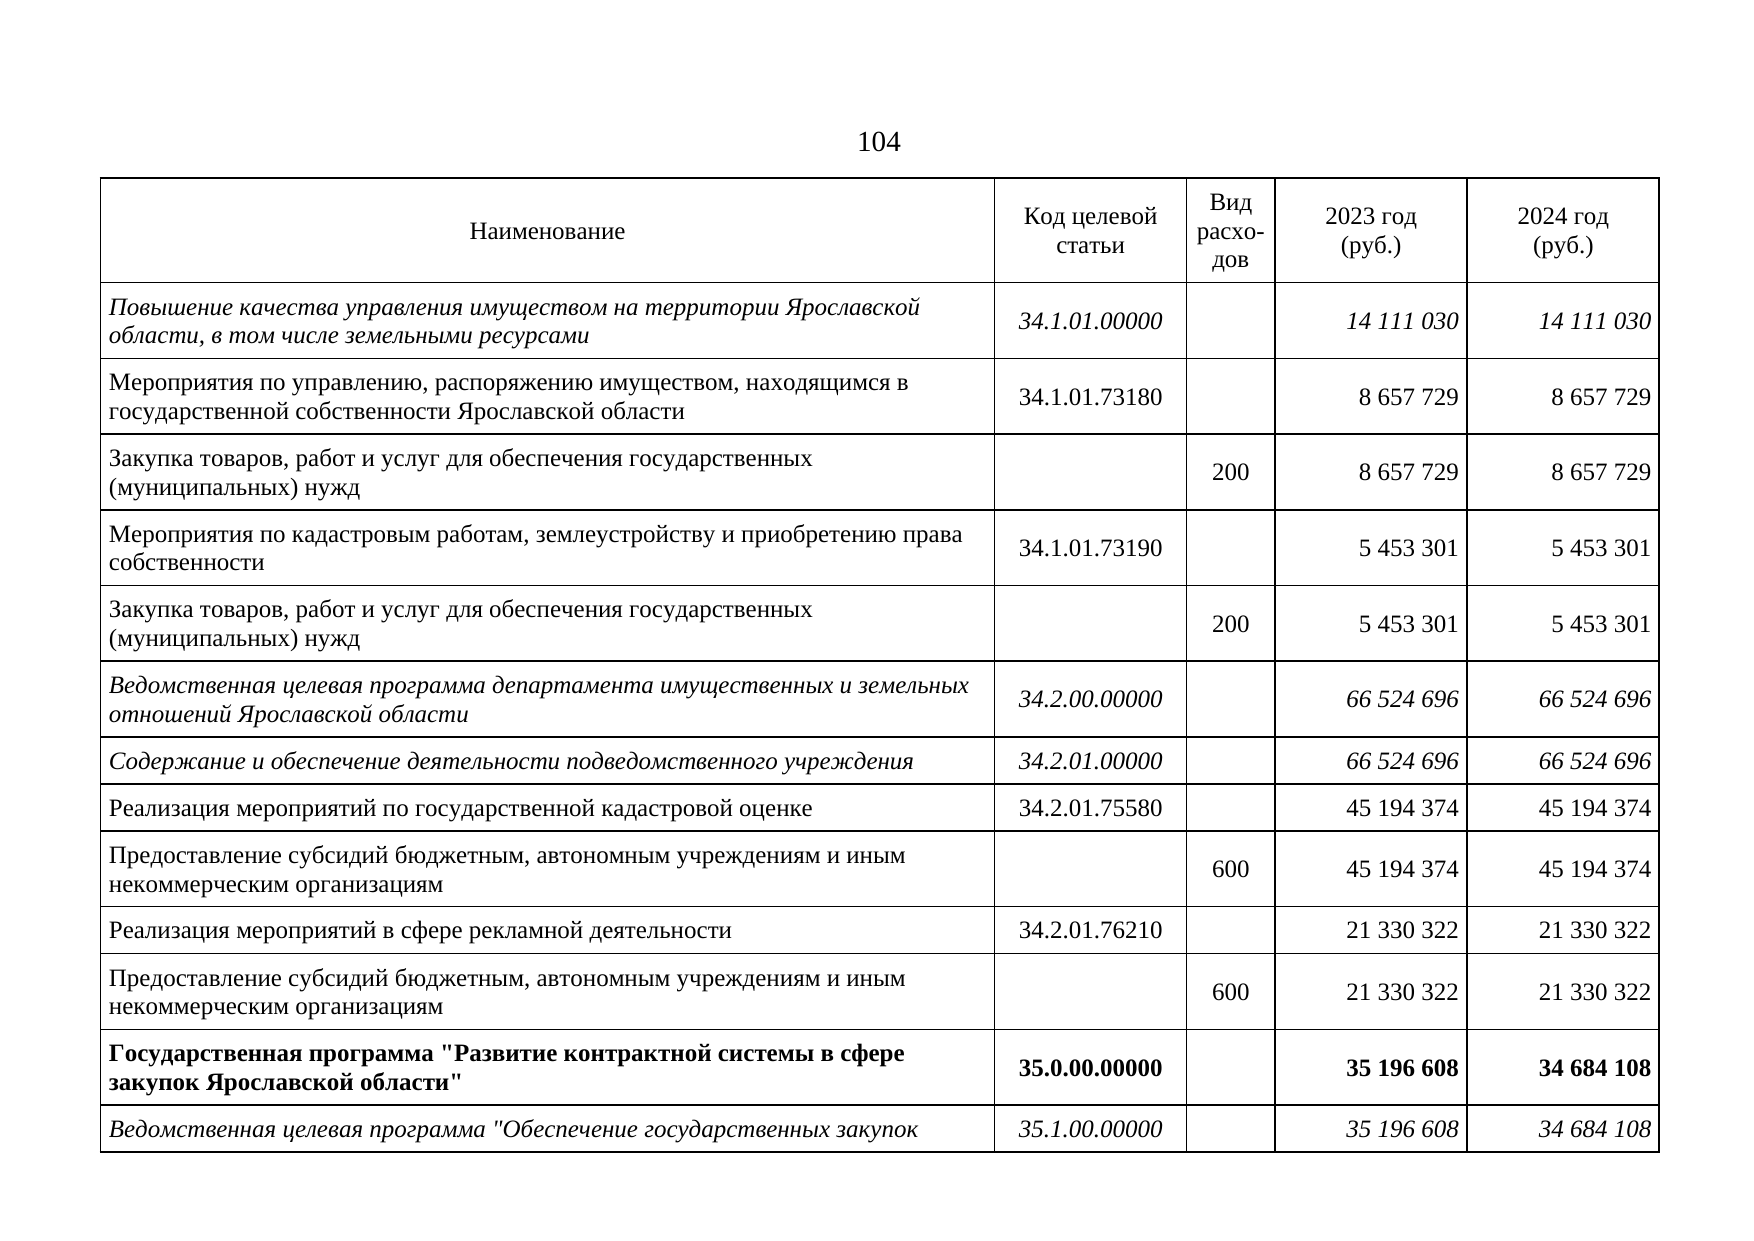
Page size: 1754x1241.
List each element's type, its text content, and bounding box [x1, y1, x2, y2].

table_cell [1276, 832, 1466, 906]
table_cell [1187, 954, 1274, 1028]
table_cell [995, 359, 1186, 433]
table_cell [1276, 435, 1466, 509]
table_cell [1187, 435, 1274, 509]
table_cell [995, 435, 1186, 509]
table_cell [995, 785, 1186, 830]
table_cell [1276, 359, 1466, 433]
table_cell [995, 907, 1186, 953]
table_header Наименование [101, 179, 994, 282]
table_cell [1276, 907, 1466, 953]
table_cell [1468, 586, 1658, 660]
table_header 2024 год (руб.) [1468, 179, 1658, 282]
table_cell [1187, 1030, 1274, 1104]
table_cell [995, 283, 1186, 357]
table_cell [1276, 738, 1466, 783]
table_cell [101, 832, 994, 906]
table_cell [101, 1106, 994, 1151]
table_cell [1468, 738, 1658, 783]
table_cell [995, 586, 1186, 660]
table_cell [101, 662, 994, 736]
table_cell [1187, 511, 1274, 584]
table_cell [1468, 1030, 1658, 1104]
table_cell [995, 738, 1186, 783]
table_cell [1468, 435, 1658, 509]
table_header Код целевой статьи [995, 179, 1186, 282]
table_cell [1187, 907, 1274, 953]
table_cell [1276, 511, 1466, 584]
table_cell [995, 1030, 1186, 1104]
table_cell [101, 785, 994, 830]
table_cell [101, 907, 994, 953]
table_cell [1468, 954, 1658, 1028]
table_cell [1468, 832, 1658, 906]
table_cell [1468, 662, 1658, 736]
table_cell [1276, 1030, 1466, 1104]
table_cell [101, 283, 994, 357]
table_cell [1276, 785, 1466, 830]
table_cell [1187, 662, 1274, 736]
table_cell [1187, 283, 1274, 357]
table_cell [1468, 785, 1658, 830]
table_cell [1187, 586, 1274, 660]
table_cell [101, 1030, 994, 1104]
table_header Вид расхо-дов [1187, 179, 1274, 282]
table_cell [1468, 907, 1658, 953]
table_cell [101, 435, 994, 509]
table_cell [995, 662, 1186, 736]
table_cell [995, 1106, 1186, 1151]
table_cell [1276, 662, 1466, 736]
table_header 2023 год (руб.) [1276, 179, 1466, 282]
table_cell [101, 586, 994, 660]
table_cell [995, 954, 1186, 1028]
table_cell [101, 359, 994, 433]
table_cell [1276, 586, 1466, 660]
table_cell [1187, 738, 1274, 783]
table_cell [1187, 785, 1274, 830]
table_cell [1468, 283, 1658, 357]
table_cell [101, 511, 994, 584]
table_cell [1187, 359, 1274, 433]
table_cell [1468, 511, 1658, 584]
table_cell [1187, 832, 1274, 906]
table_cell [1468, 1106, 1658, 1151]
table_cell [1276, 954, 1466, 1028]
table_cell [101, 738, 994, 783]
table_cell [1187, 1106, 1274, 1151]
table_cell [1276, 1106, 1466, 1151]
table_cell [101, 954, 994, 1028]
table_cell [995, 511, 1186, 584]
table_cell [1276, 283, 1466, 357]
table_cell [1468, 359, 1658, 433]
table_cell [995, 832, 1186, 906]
